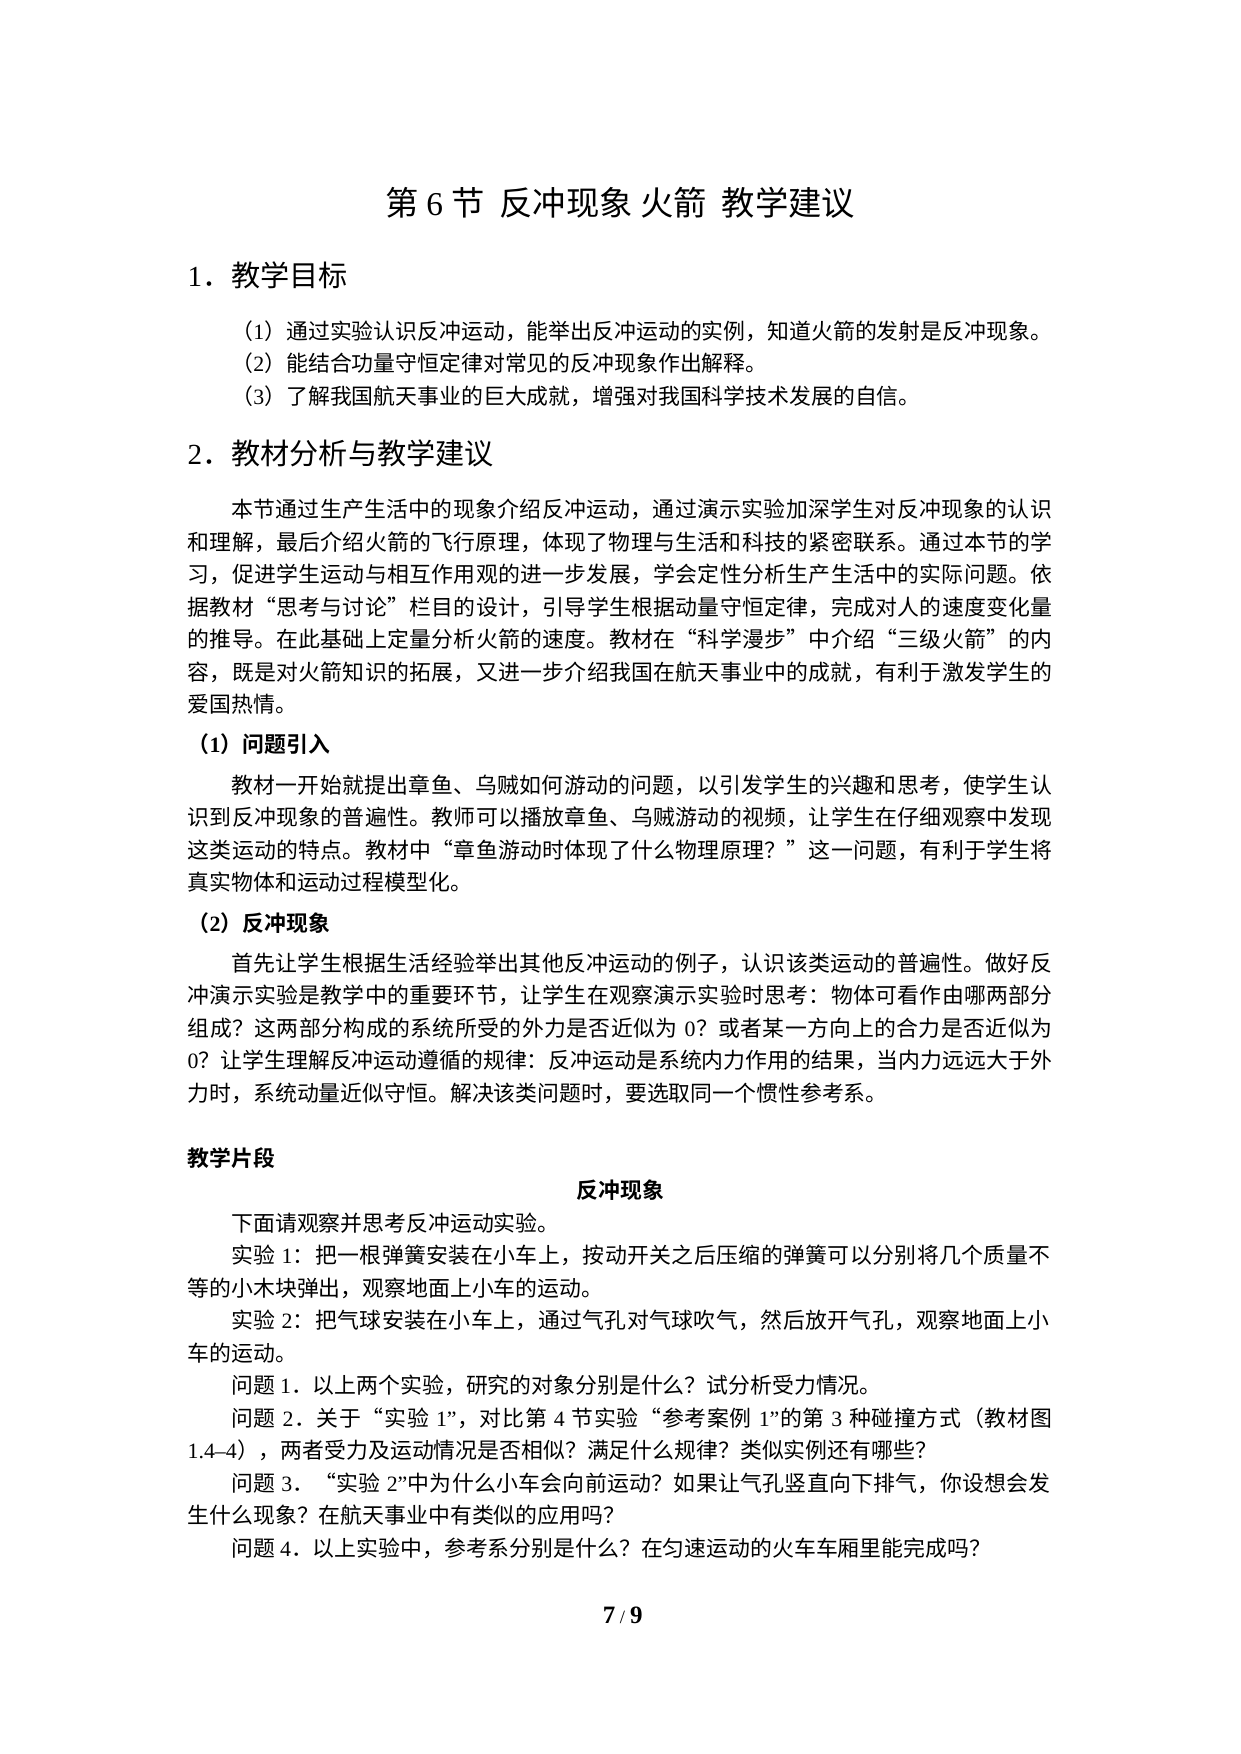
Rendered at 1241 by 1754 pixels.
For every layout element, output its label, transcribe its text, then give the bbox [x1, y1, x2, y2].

text （2）能结合功量守恒定律对常见的反冲现象作出解释。 [187, 346, 1053, 378]
text （3）了解我国航天事业的巨大成就，增强对我国科学技术发展的自信。 [187, 378, 1053, 411]
subtitle 1．教学目标 [187, 241, 1053, 306]
text 实验 1：把一根弹簧安装在小车上，按动开关之后压缩的弹簧可以分别将几个质量不等的小木块弹出，观察地面上小车的运动。 [187, 1238, 1053, 1303]
text 问题 2．关于“实验 1”，对比第 4 节实验“参考案例 1”的第 3 种碰撞方式（教材图 1.4–4），两者受力及运动情况是否相似？满足什么规律？类似实例还有哪些？ [187, 1400, 1053, 1465]
text 本节通过生产生活中的现象介绍反冲运动，通过演示实验加深学生对反冲现象的认识和理解，最后介绍火箭的飞行原理，体现了物理与生活和科技的紧密联系。通过本节的学习，促进学生运动与相互作用观的进一步发展，学会定性分析生产生活中的实际问题。依据教材“思考与讨论”栏目的设计，引导学生根据动量守恒定律，完成对人的速度变化量的推导。在此基础上定量分析火箭的速度。教材在“科学漫步”中介绍“三级火箭”的内容，既是对火箭知识的拓展，又进一步介绍我国在航天事业中的成就，有利于激发学生的爱国热情。 [187, 492, 1053, 719]
text 实验 2：把气球安装在小车上，通过气孔对气球吹气，然后放开气孔，观察地面上小车的运动。 [187, 1303, 1053, 1368]
subtitle （1）问题引入 [187, 727, 1053, 759]
text 教学片段 [187, 1140, 1053, 1173]
text 首先让学生根据生活经验举出其他反冲运动的例子，认识该类运动的普遍性。做好反冲演示实验是教学中的重要环节，让学生在观察演示实验时思考：物体可看作由哪两部分组成？这两部分构成的系统所受的外力是否近似为 0？或者某一方向上的合力是否近似为 0？让学生理解反冲运动遵循的规律：反冲运动是系统内力作用的结果，当内力远远大于外力时，系统动量近似守恒。解决该类问题时，要选取同一个惯性参考系。 [187, 945, 1053, 1108]
text 问题 1．以上两个实验，研究的对象分别是什么？试分析受力情况。 [187, 1368, 1053, 1400]
text 下面请观察并思考反冲运动实验。 [187, 1205, 1053, 1238]
text （1）通过实验认识反冲运动，能举出反冲运动的实例，知道火箭的发射是反冲现象。 [187, 313, 1053, 346]
text 反冲现象 [187, 1173, 1053, 1205]
subtitle 第 6 节 反冲现象 火箭 教学建议 [187, 168, 1053, 233]
text 教材一开始就提出章鱼、乌贼如何游动的问题，以引发学生的兴趣和思考，使学生认识到反冲现象的普遍性。教师可以播放章鱼、乌贼游动的视频，让学生在仔细观察中发现这类运动的特点。教材中“章鱼游动时体现了什么物理原理？”这一问题，有利于学生将真实物体和运动过程模型化。 [187, 767, 1053, 897]
text 问题 3．“实验 2”中为什么小车会向前运动？如果让气孔竖直向下排气，你设想会发生什么现象？在航天事业中有类似的应用吗？ [187, 1465, 1053, 1530]
subtitle 2．教材分析与教学建议 [187, 419, 1053, 484]
text 问题 4．以上实验中，参考系分别是什么？在匀速运动的火车车厢里能完成吗？ [187, 1530, 1053, 1563]
subtitle （2）反冲现象 [187, 905, 1053, 938]
